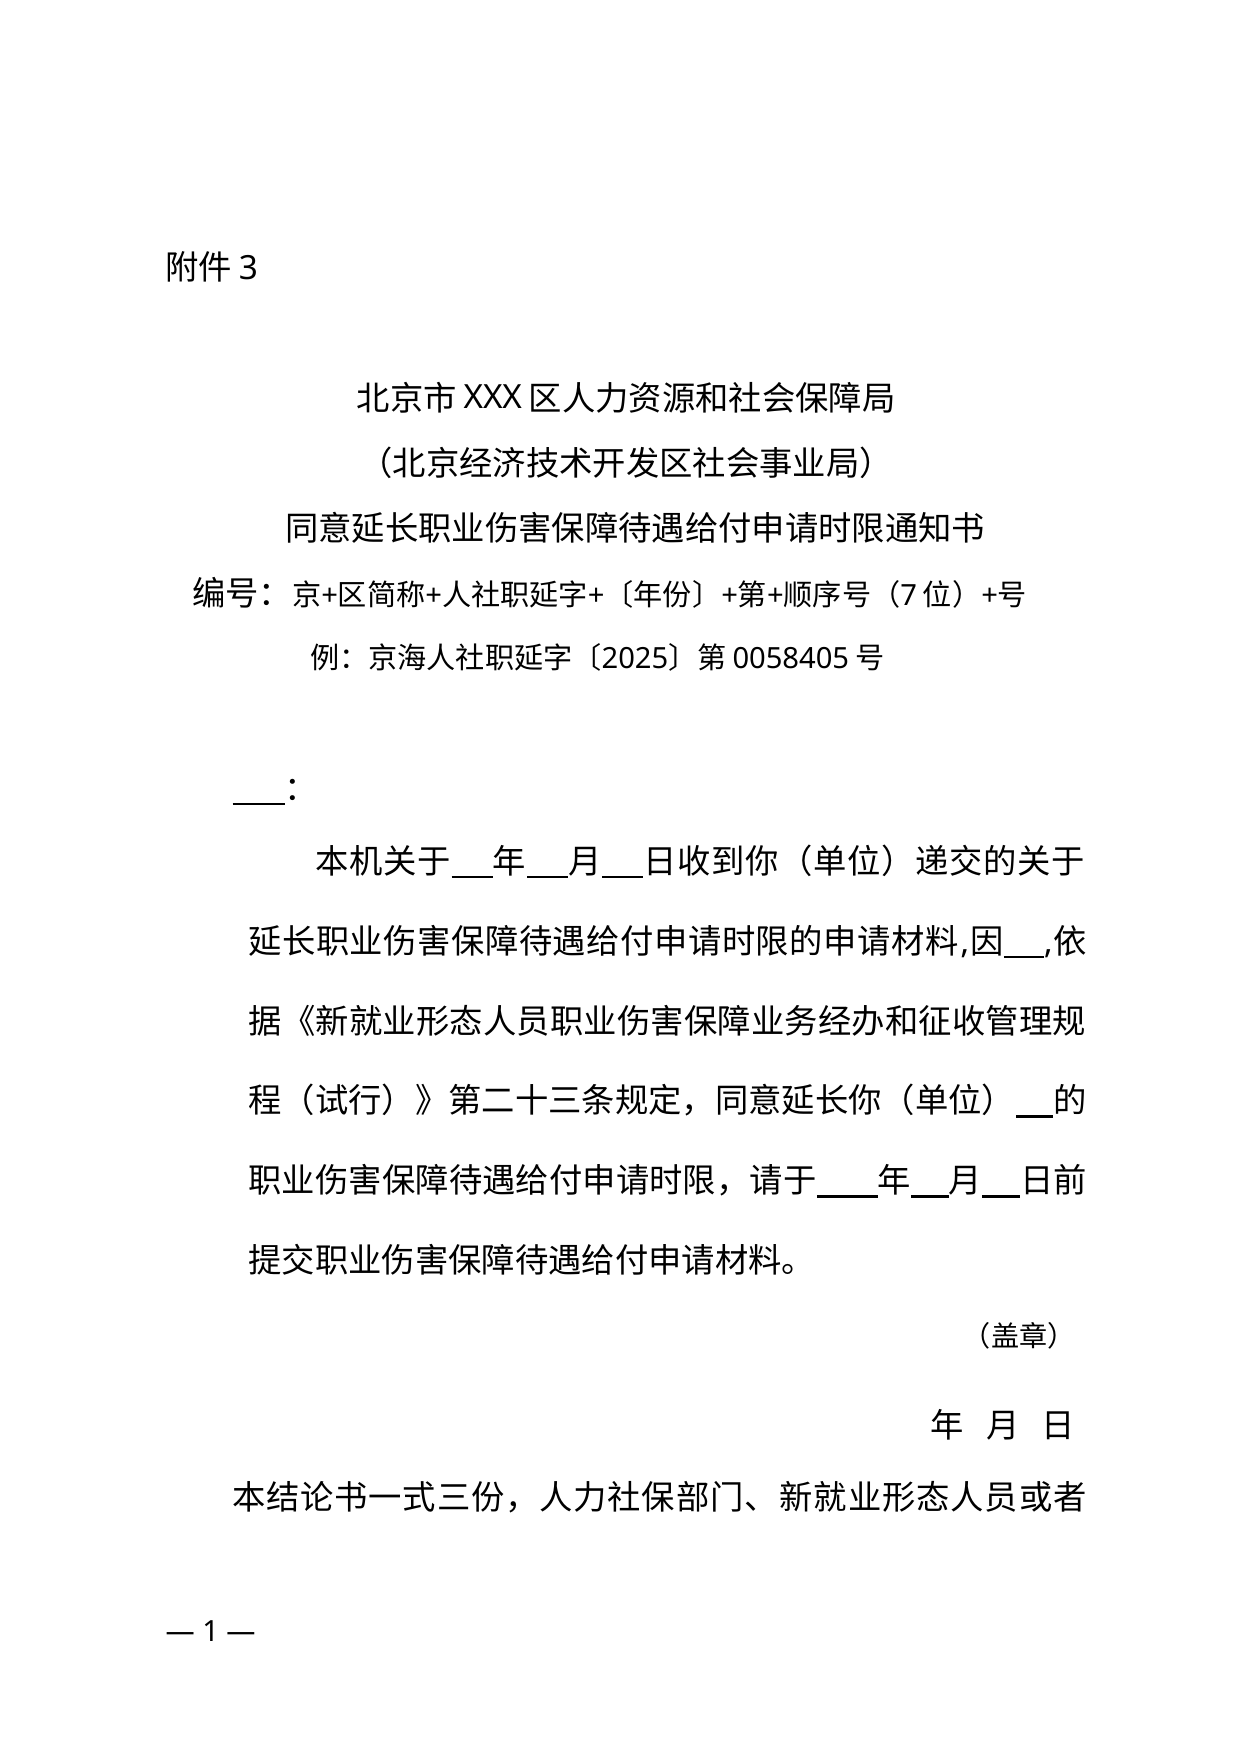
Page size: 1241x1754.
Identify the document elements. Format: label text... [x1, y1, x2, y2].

text ： [165, 753, 1087, 818]
text （北京经济技术开发区社会事业局） [165, 428, 1087, 493]
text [165, 1463, 1087, 1528]
text 例：京海人社职延字〔2025〕第0058405号 [165, 623, 1028, 688]
text （盖章） [165, 1302, 1075, 1367]
text 编号：京+区简称+人社职延字+〔年份〕+第+顺序号（7位）+号 [165, 558, 1053, 623]
text 北京市XXX区人力资源和社会保障局 [165, 363, 1087, 428]
text 本机关于 年 月 日收到你（单位）递交的关于延长职业伤害保障待遇给付申请时限的申请材料,因 ,依据《新就业形态人员职业伤害保障业务经办和征收管理规程（试行）》第二十三条规定，同意延长你（单位） 的职业伤害保障待遇给付申请时限，请于 年 月 日前提交职业伤害保障待遇给付申请材料。 [248, 826, 1087, 1291]
text 附件3 [165, 233, 1087, 298]
text 同意延长职业伤害保障待遇给付申请时限通知书 [165, 493, 1087, 558]
text 年 月 日 [165, 1391, 1075, 1456]
